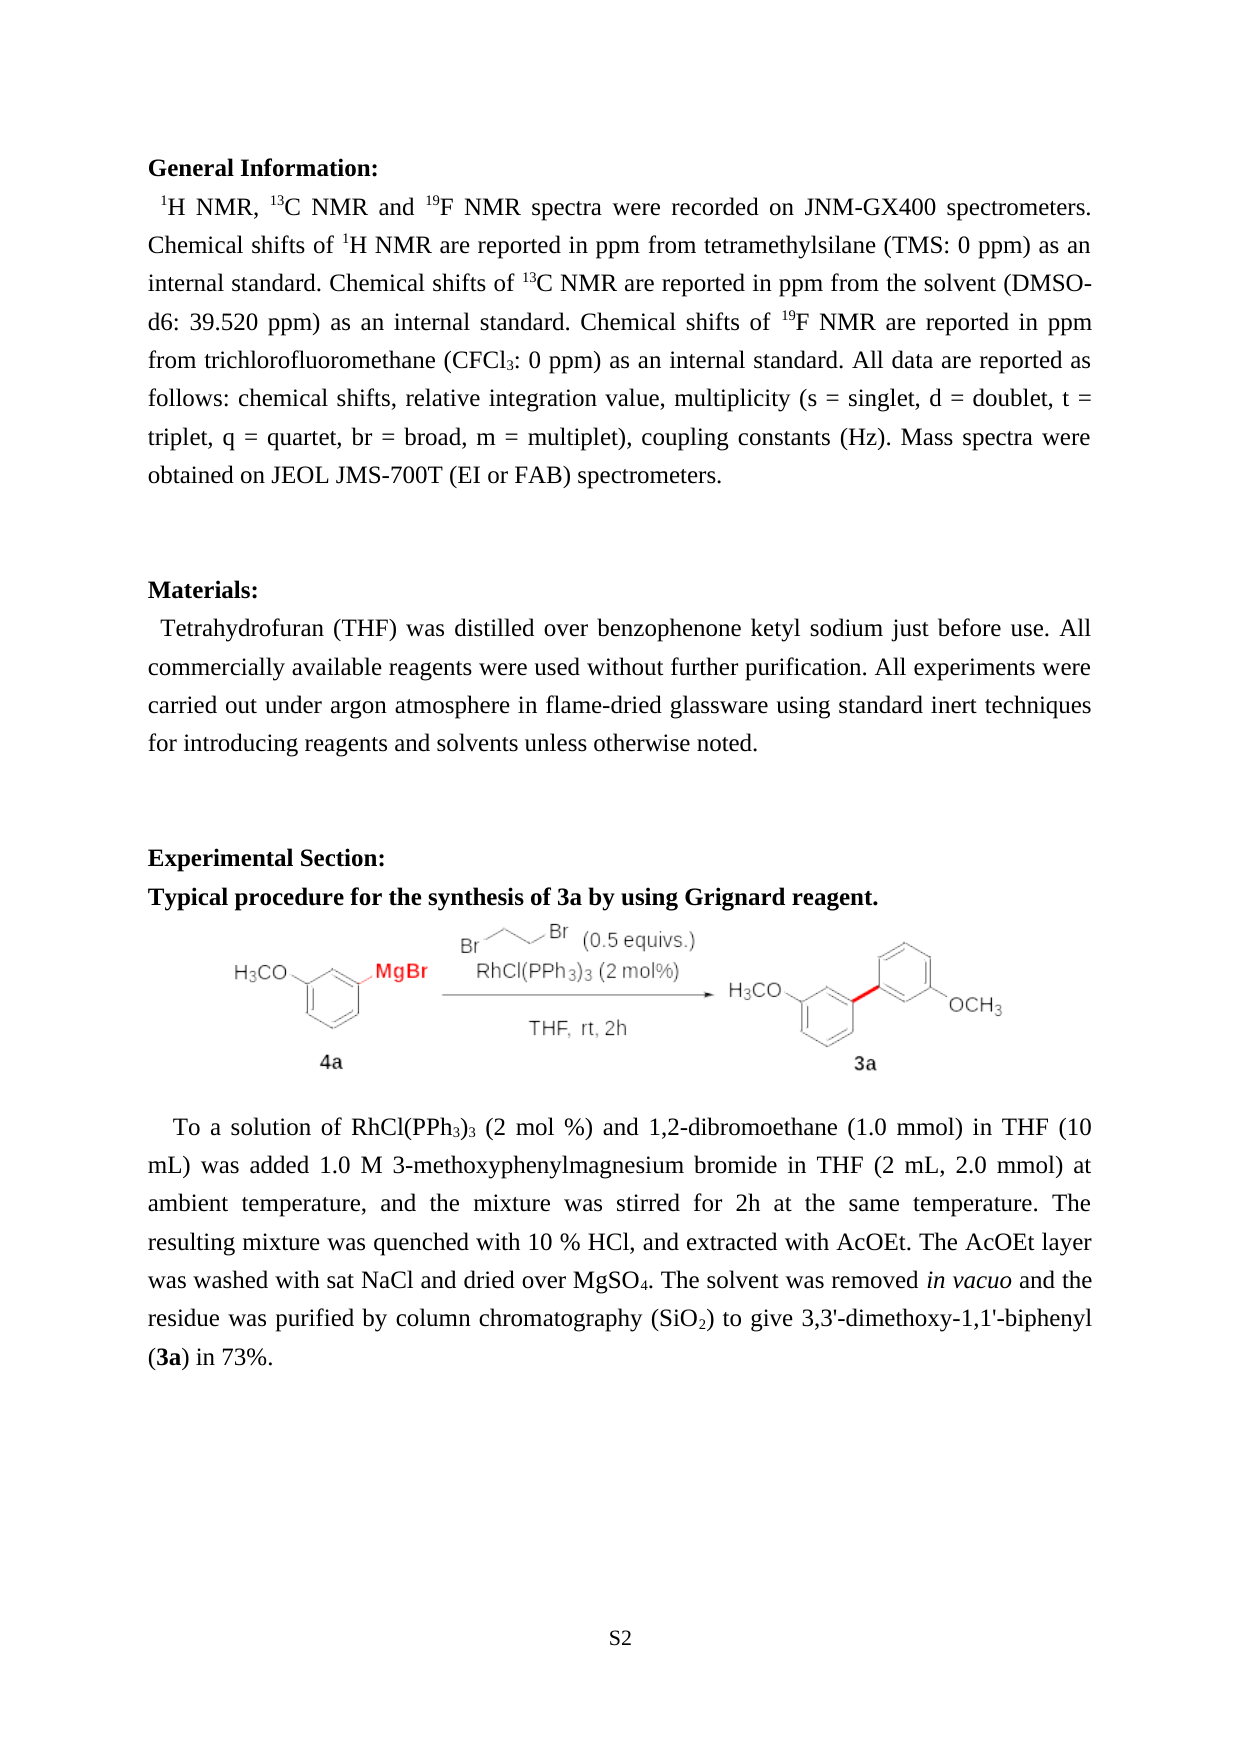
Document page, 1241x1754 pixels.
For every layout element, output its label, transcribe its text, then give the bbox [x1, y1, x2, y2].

text 1H NMR, 13C NMR and 19F NMR spectra were recorded on JNM-GX400 spectrometers. Chemical shifts of 1H NMR are reported in ppm from tetramethylsilane (TMS: 0 ppm) as an internal standard. Chemical shifts of 13C NMR are reported in ppm from the solvent (DMSO-d6: 39.520 ppm) as an internal standard. Chemical shifts of 19F NMR are reported in ppm from trichlorofluoromethane (CFCl3: 0 ppm) as an internal standard. All data are reported as follows: chemical shifts, relative integration value, multiplicity (s = singlet, d = doublet, t = triplet, q = quartet, br = broad, m = multiplet), coupling constants (Hz). Mass spectra were obtained on JEOL JMS-700T (EI or FAB) spectrometers. [148, 187, 1092, 494]
text To a solution of RhCl(PPh3)3 (2 mol %) and 1,2-dibromoethane (1.0 mmol) in THF (10 mL) was added 1.0 M 3-methoxyphenylmagnesium bromide in THF (2 mL, 2.0 mmol) at ambient temperature, and the mixture was stirred for 2h at the same temperature. The resulting mixture was quenched with 10 % HCl, and extracted with AcOEt. The AcOEt layer was washed with sat NaCl and dried over MgSO4. The solvent was removed in vacuo and the residue was purified by column chromatography (SiO2) to give 3,3'-dimethoxy-1,1'-biphenyl (3a) in 73%. [148, 915, 1092, 1375]
text Materials: [148, 570, 1092, 609]
text Experimental Section: [148, 839, 1092, 877]
text General Information: [148, 149, 1092, 187]
text Typical procedure for the synthesis of 3a by using Grignard reagent. [148, 877, 1092, 915]
text Tetrahydrofuran (THF) was distilled over benzophenone ketyl sodium just before use. All commercially available reagents were used without further purification. All experiments were carried out under argon atmosphere in flame-dried glassware using standard inert techniques for introducing reagents and solvents unless otherwise noted. [148, 609, 1092, 762]
